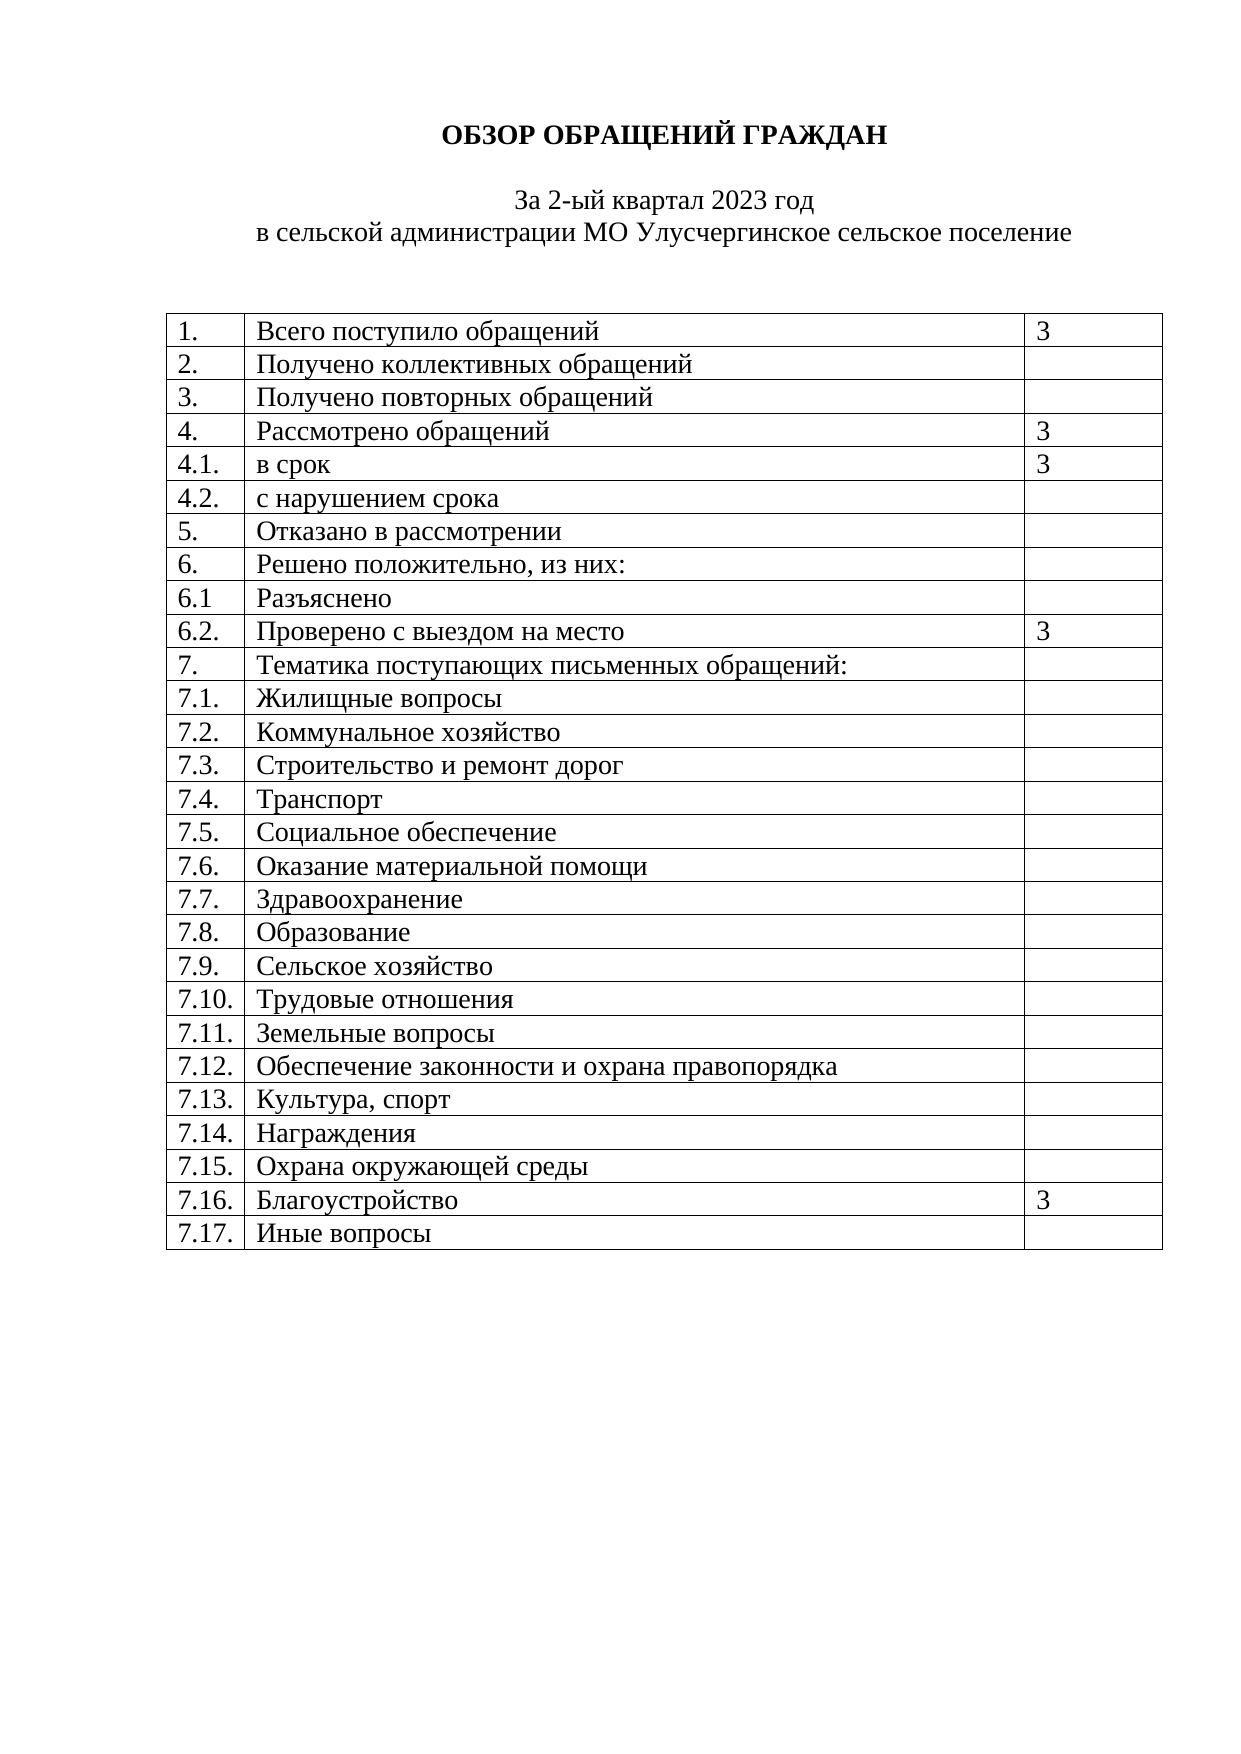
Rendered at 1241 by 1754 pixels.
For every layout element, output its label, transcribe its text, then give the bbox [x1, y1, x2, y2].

table_cell [1025, 915, 1162, 948]
table_cell [1025, 481, 1162, 513]
table_cell [1025, 548, 1162, 580]
table_cell Разъяснено [245, 581, 1024, 613]
table_cell 3 [1025, 447, 1162, 480]
table_cell [1025, 949, 1162, 981]
table_cell [1025, 514, 1162, 547]
table_cell [1025, 1049, 1162, 1082]
table_cell [1025, 1083, 1162, 1115]
table_cell Награждения [245, 1116, 1024, 1148]
table_cell [1025, 648, 1162, 680]
table_cell 5. [167, 514, 244, 547]
table_cell Строительство и ремонт дорог [245, 748, 1024, 781]
table_header 3 [1025, 314, 1162, 346]
text ОБЗОР ОБРАЩЕНИЙ ГРАЖДАН [177, 118, 1152, 151]
table_cell Здравоохранение [245, 882, 1024, 914]
text в сельской администрации МО Улусчергинское сельское поселение [177, 215, 1152, 248]
table_cell Образование [245, 915, 1024, 948]
table_cell Решено положительно, из них: [245, 548, 1024, 580]
table_cell 7.5. [167, 815, 244, 847]
table_cell Культура, спорт [245, 1083, 1024, 1115]
table_cell 7.1. [167, 681, 244, 714]
table_cell [1025, 815, 1162, 847]
table_header 1. [167, 314, 244, 346]
table_cell 2. [167, 347, 244, 379]
table_cell 7.4. [167, 782, 244, 814]
table_cell 7.16. [167, 1183, 244, 1215]
table_cell [1025, 982, 1162, 1015]
table_cell Охрана окружающей среды [245, 1150, 1024, 1182]
table_cell Коммунальное хозяйство [245, 715, 1024, 747]
table_cell 7.11. [167, 1016, 244, 1048]
table_cell Иные вопросы [245, 1216, 1024, 1249]
table_cell Оказание материальной помощи [245, 849, 1024, 881]
table_cell 4.2. [167, 481, 244, 513]
table_cell Жилищные вопросы [245, 681, 1024, 714]
table_cell Рассмотрено обращений [245, 414, 1024, 446]
table_cell [1025, 882, 1162, 914]
table_cell Отказано в рассмотрении [245, 514, 1024, 547]
table_cell 7. [167, 648, 244, 680]
table_cell 7.10. [167, 982, 244, 1015]
table_cell Получено коллективных обращений [245, 347, 1024, 379]
table_cell 4. [167, 414, 244, 446]
table_cell в срок [245, 447, 1024, 480]
table_cell [1025, 681, 1162, 714]
table_cell [1025, 581, 1162, 613]
table_cell [1025, 1150, 1162, 1182]
table_cell 7.14. [167, 1116, 244, 1148]
table_cell [1025, 1016, 1162, 1048]
table_cell [1025, 849, 1162, 881]
table_cell 6. [167, 548, 244, 580]
table_cell 7.15. [167, 1150, 244, 1182]
table_cell 6.1 [167, 581, 244, 613]
table_cell 7.12. [167, 1049, 244, 1082]
table_header Всего поступило обращений [245, 314, 1024, 346]
table_cell Земельные вопросы [245, 1016, 1024, 1048]
table_cell [1025, 782, 1162, 814]
table_cell [1025, 1116, 1162, 1148]
table_cell 7.2. [167, 715, 244, 747]
table_cell 4.1. [167, 447, 244, 480]
table_cell 3. [167, 380, 244, 413]
table_cell 3 [1025, 615, 1162, 647]
table_cell 7.17. [167, 1216, 244, 1249]
table_cell Получено повторных обращений [245, 380, 1024, 413]
table_cell Трудовые отношения [245, 982, 1024, 1015]
table_cell 3 [1025, 414, 1162, 446]
table_cell 6.2. [167, 615, 244, 647]
table_cell Благоустройство [245, 1183, 1024, 1215]
table_cell [1025, 1216, 1162, 1249]
table_cell Транспорт [245, 782, 1024, 814]
text За 2-ый квартал 2023 год [177, 183, 1152, 215]
table_cell Обеспечение законности и охрана правопорядка [245, 1049, 1024, 1082]
table_cell 7.13. [167, 1083, 244, 1115]
table_cell [1025, 380, 1162, 413]
table_cell Проверено с выездом на место [245, 615, 1024, 647]
table_cell [1025, 347, 1162, 379]
table_cell [1025, 748, 1162, 781]
table_cell Сельское хозяйство [245, 949, 1024, 981]
table_cell Тематика поступающих письменных обращений: [245, 648, 1024, 680]
table_cell 7.9. [167, 949, 244, 981]
table_cell 7.6. [167, 849, 244, 881]
table_cell 7.8. [167, 915, 244, 948]
table_cell с нарушением срока [245, 481, 1024, 513]
table_cell [1025, 715, 1162, 747]
table_cell 7.7. [167, 882, 244, 914]
table_cell 7.3. [167, 748, 244, 781]
table_cell Социальное обеспечение [245, 815, 1024, 847]
table_cell 3 [1025, 1183, 1162, 1215]
